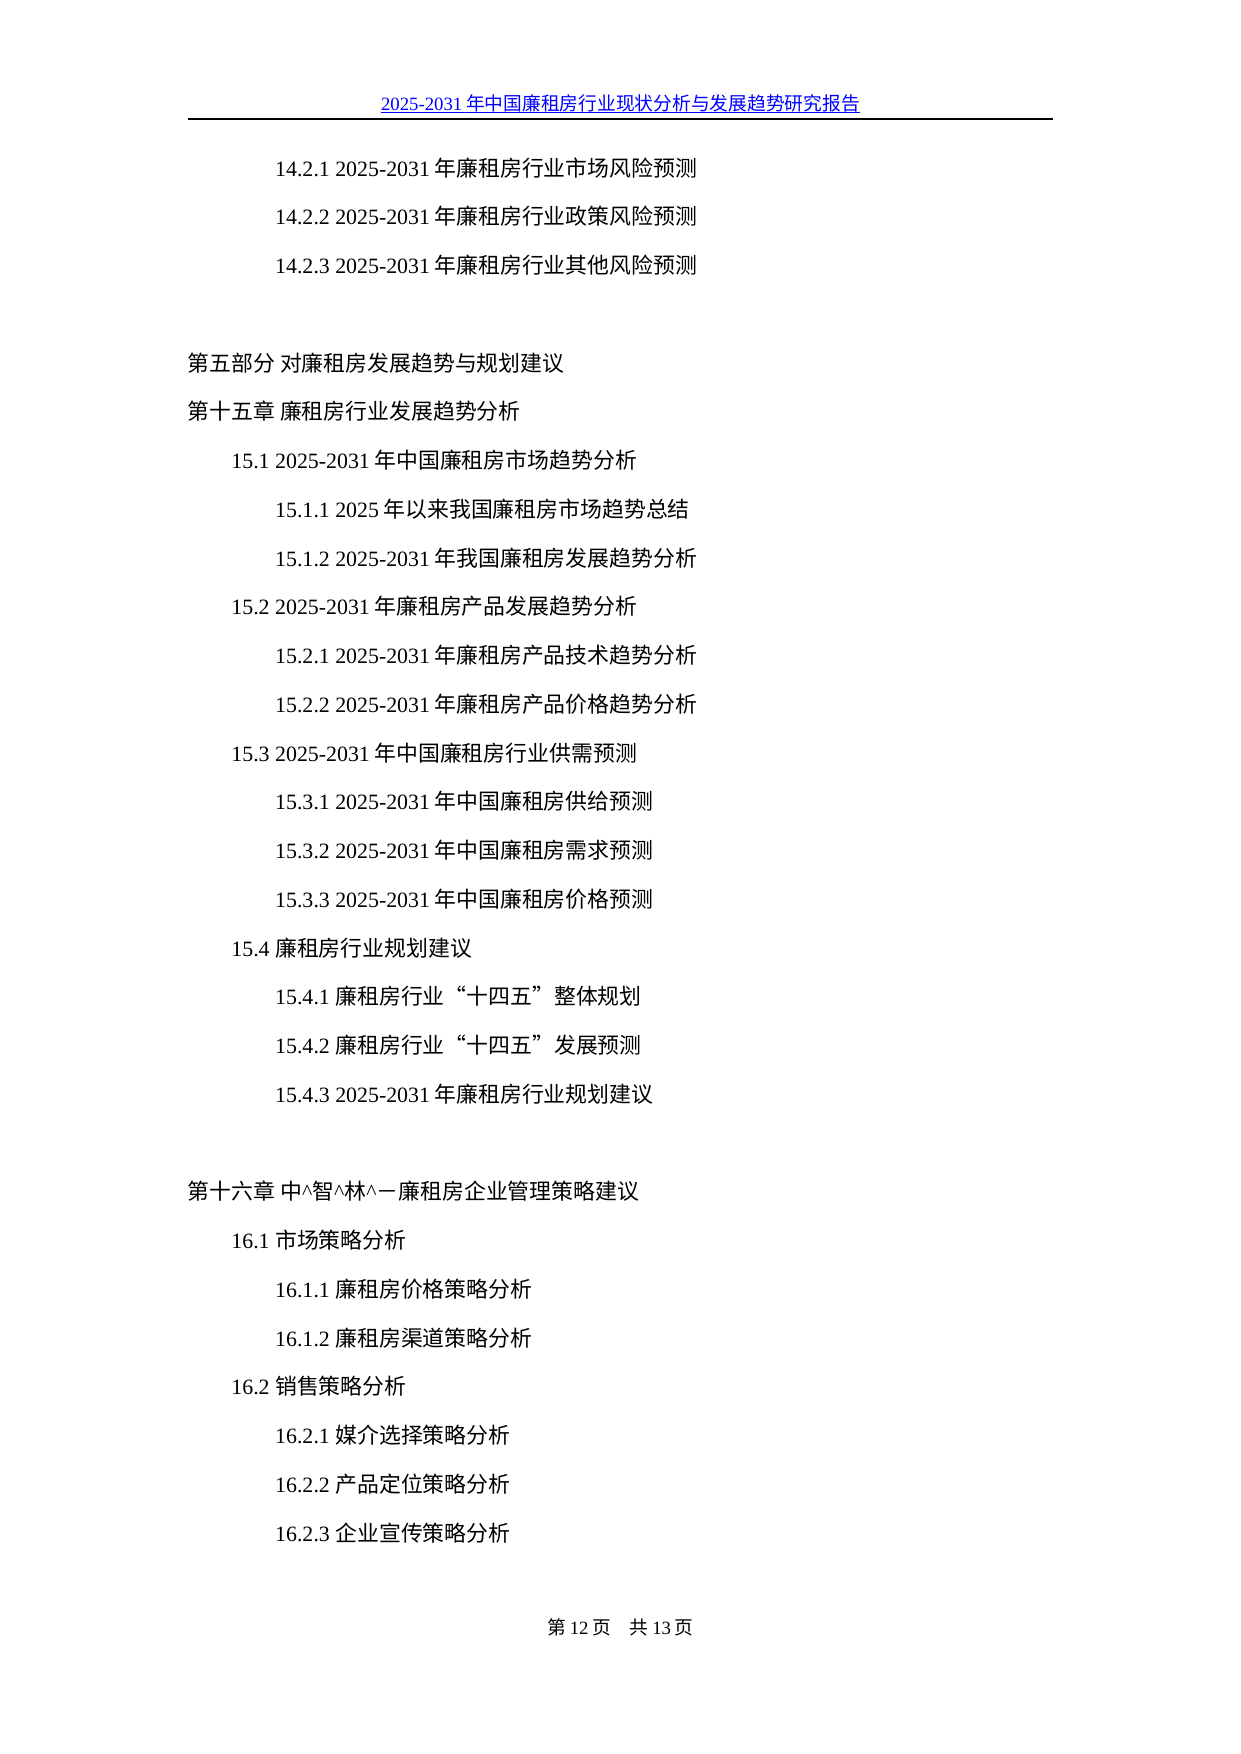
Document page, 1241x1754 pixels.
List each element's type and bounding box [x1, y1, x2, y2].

text [187, 150, 1053, 1548]
